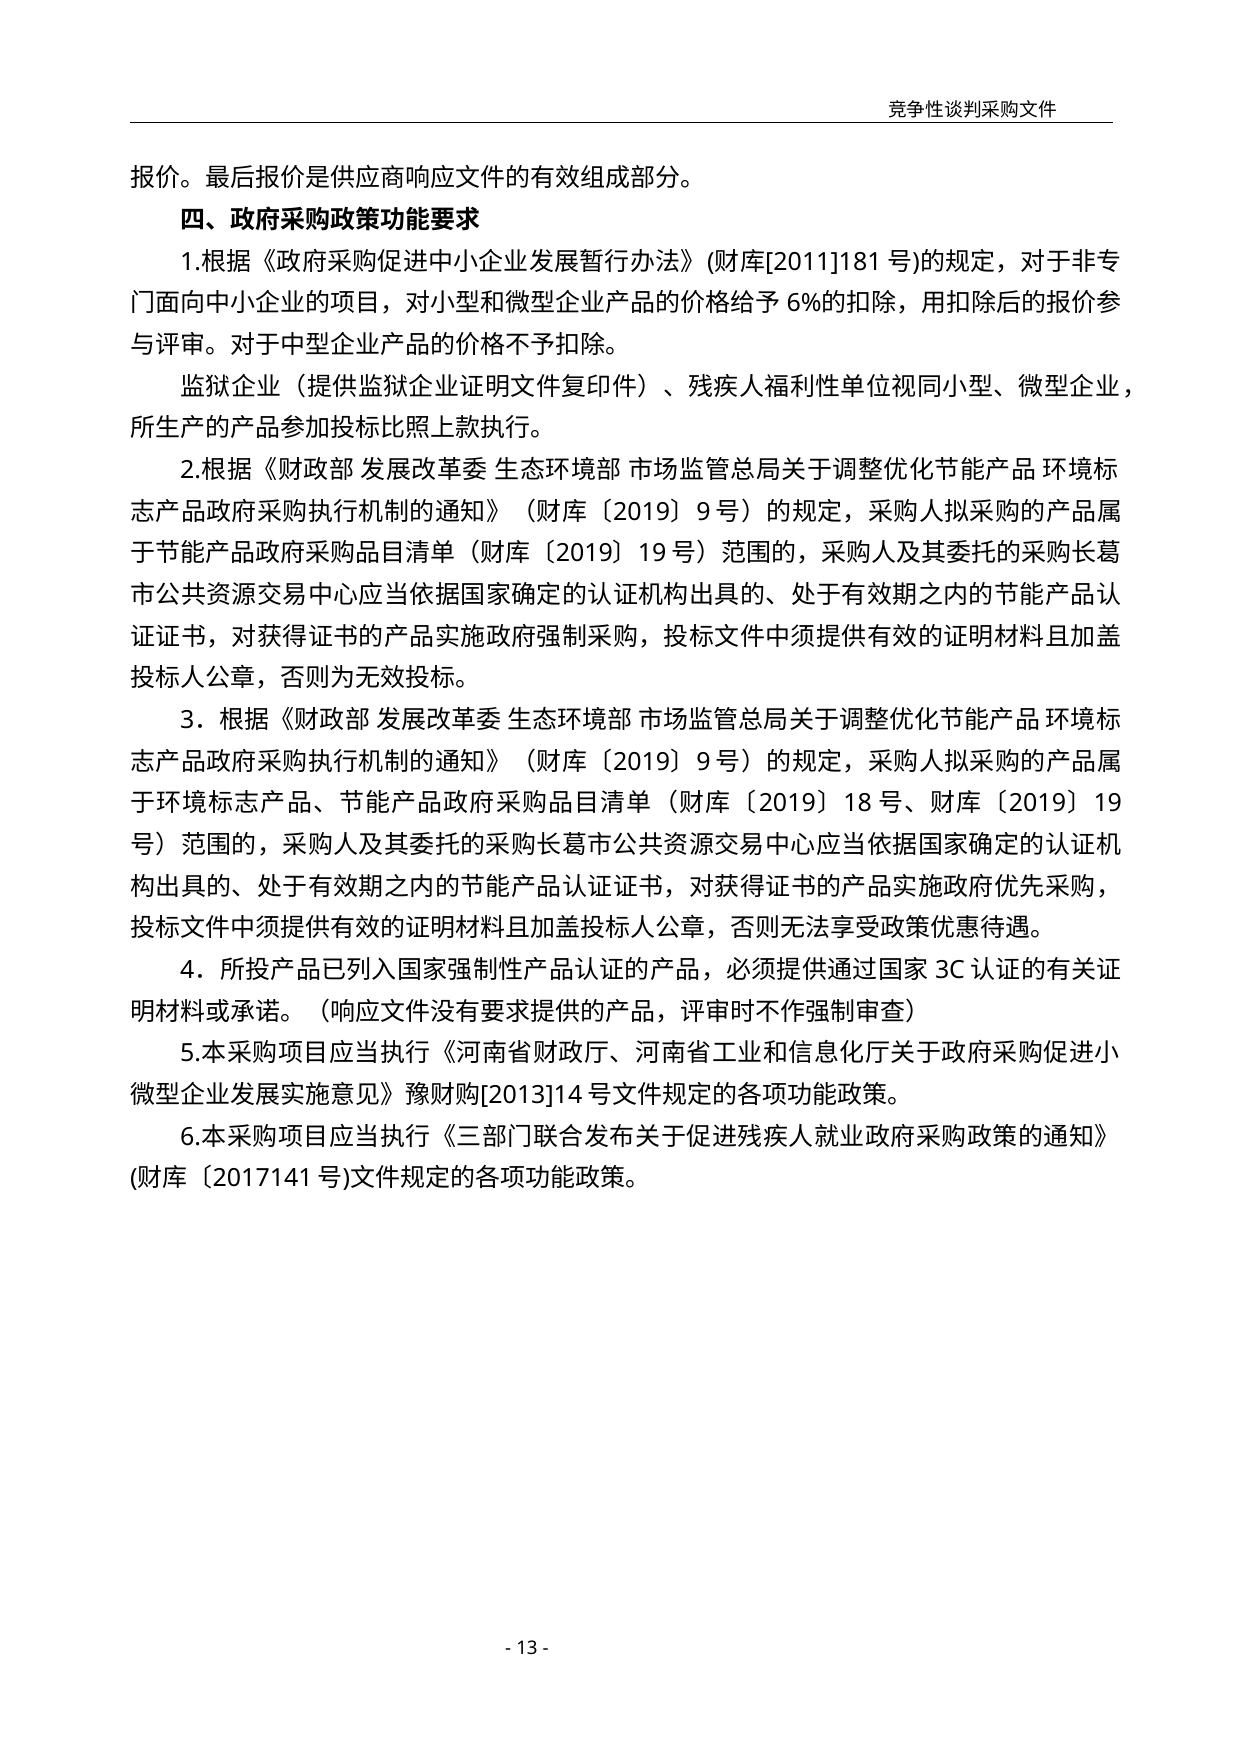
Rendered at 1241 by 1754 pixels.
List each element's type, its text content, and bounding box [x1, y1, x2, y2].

text 5.本采购项目应当执行《河南省财政厅、河南省工业和信息化厅关于政府采购促进小微型企业发展实施意见》豫财购[2013]14号文件规定的各项功能政策。 [130, 1028, 1122, 1112]
text 1.根据《政府采购促进中小企业发展暂行办法》(财库[2011]181号)的规定，对于非专门面向中小企业的项目，对小型和微型企业产品的价格给予6%的扣除，用扣除后的报价参与评审。对于中型企业产品的价格不予扣除。 [130, 237, 1122, 362]
text 6.本采购项目应当执行《三部门联合发布关于促进残疾人就业政府采购政策的通知》(财库〔2017141号)文件规定的各项功能政策。 [130, 1112, 1122, 1195]
text 四、政府采购政策功能要求 [130, 195, 1122, 237]
text 4．所投产品已列入国家强制性产品认证的产品，必须提供通过国家3C认证的有关证明材料或承诺。（响应文件没有要求提供的产品，评审时不作强制审查） [130, 945, 1122, 1028]
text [130, 153, 1122, 195]
text 2.根据《财政部 发展改革委 生态环境部 市场监管总局关于调整优化节能产品 环境标志产品政府采购执行机制的通知》（财库〔2019〕9号）的规定，采购人拟采购的产品属于节能产品政府采购品目清单（财库〔2019〕19号）范围的，采购人及其委托的采购长葛市公共资源交易中心应当依据国家确定的认证机构出具的、处于有效期之内的节能产品认证证书，对获得证书的产品实施政府强制采购，投标文件中须提供有效的证明材料且加盖投标人公章，否则为无效投标。 [130, 445, 1122, 695]
text 监狱企业（提供监狱企业证明文件复印件）、残疾人福利性单位视同小型、微型企业，所生产的产品参加投标比照上款执行。 [130, 362, 1122, 445]
text 3．根据《财政部 发展改革委 生态环境部 市场监管总局关于调整优化节能产品 环境标志产品政府采购执行机制的通知》（财库〔2019〕9号）的规定，采购人拟采购的产品属于环境标志产品、节能产品政府采购品目清单（财库〔2019〕18号、财库〔2019〕19号）范围的，采购人及其委托的采购长葛市公共资源交易中心应当依据国家确定的认证机构出具的、处于有效期之内的节能产品认证证书，对获得证书的产品实施政府优先采购，投标文件中须提供有效的证明材料且加盖投标人公章，否则无法享受政策优惠待遇。 [130, 695, 1122, 945]
